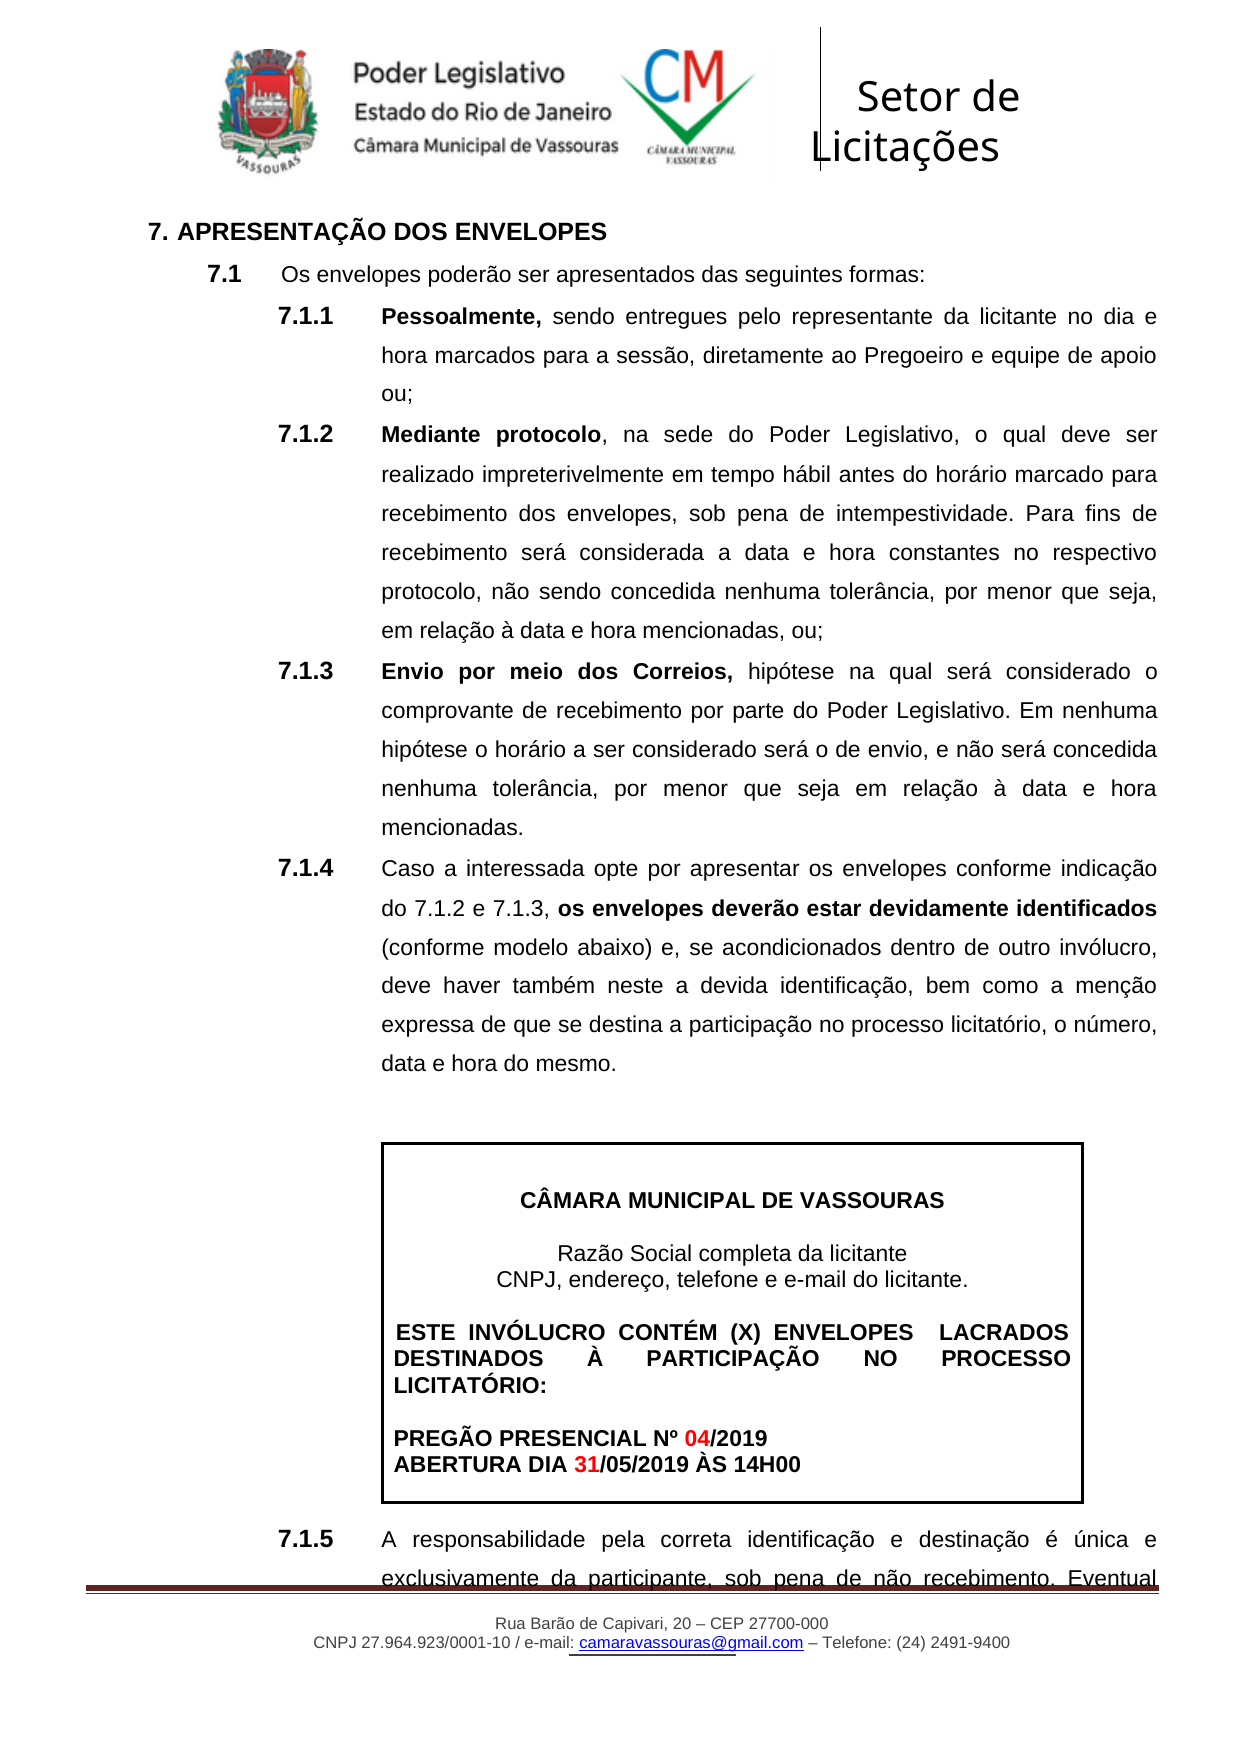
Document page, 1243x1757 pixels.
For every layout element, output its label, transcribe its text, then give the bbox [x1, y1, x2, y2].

list Envio por meio dos Correios, hipótese na qual será considerado o comprovante de recebimento por parte do Poder Legislativo. Em nenhuma hipótese o horário a ser considerado será o de envio, e não será concedida nenhuma tolerância, por menor que seja em relação à data e hora mencionadas. [278, 656, 1158, 840]
subtitle APRESENTAÇÃO DOS ENVELOPES [148, 217, 1176, 245]
picture [204, 49, 773, 184]
list Caso a interessada opte por apresentar os envelopes conforme indicação do 7.1.2 e 7.1.3, os envelopes deverão estar devidamente identificados (conforme modelo abaixo) e, se acondicionados dentro de outro invólucro, deve haver também neste a devida identificação, bem como a menção expressa de que se destina a participação no processo licitatório, o número, data e hora do mesmo. [278, 853, 1158, 1077]
list Pessoalmente, sendo entregues pelo representante da licitante no dia e hora marcados para a sessão, diretamente ao Pregoeiro e equipe de apoio ou; [278, 301, 1158, 407]
list Mediante protocolo, na sede do Poder Legislativo, o qual deve ser realizado impreterivelmente em tempo hábil antes do horário marcado para recebimento dos envelopes, sob pena de intempestividade. Para fins de recebimento será considerada a data e hora constantes no respectivo protocolo, não sendo concedida nenhuma tolerância, por menor que seja, em relação à data e hora mencionadas, ou; [278, 419, 1158, 643]
list Os envelopes poderão ser apresentados das seguintes formas: [207, 259, 1176, 288]
